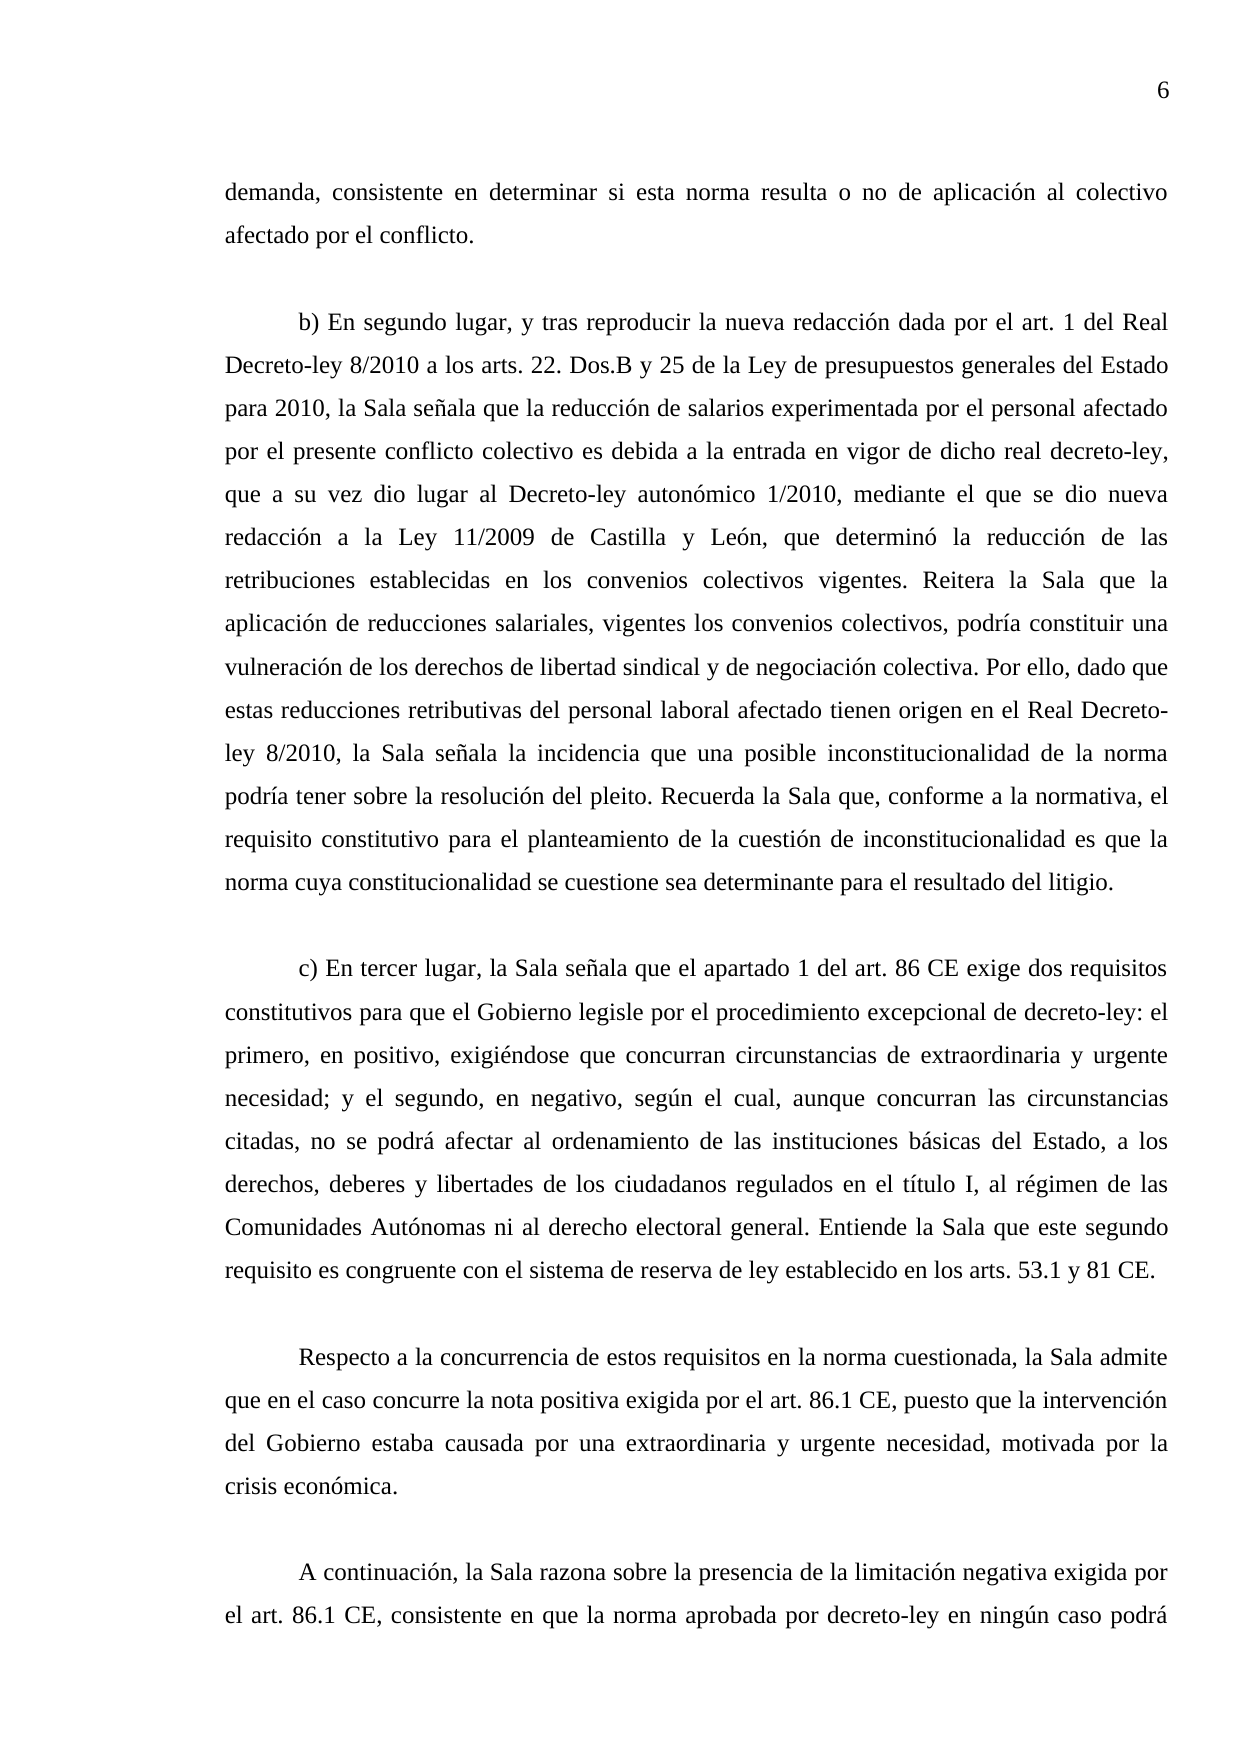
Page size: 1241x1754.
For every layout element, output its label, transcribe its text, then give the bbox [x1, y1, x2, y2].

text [224, 1557, 1169, 1629]
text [224, 177, 1169, 249]
text Respecto a la concurrencia de estos requisitos en la norma cuestionada, la Sala admite que en el caso concurre la nota positiva exigida por el art. 86.1 CE, puesto que la intervención del Gobierno estaba causada por una extraordinaria y urgente necesidad, motivada por la crisis económica. [224, 1342, 1169, 1500]
text b) En segundo lugar, y tras reproducir la nueva redacción dada por el art. 1 del Real Decreto-ley 8/2010 a los arts. 22. Dos.B y 25 de la Ley de presupuestos generales del Estado para 2010, la Sala señala que la reducción de salarios experimentada por el personal afectado por el presente conflicto colectivo es debida a la entrada en vigor de dicho real decreto-ley, que a su vez dio lugar al Decreto-ley autonómico 1/2010, mediante el que se dio nueva redacción a la Ley 11/2009 de Castilla y León, que determinó la reducción de las retribuciones establecidas en los convenios colectivos vigentes. Reitera la Sala que la aplicación de reducciones salariales, vigentes los convenios colectivos, podría constituir una vulneración de los derechos de libertad sindical y de negociación colectiva. Por ello, dado que estas reducciones retributivas del personal laboral afectado tienen origen en el Real Decreto-ley 8/2010, la Sala señala la incidencia que una posible inconstitucionalidad de la norma podría tener sobre la resolución del pleito. Recuerda la Sala que, conforme a la normativa, el requisito constitutivo para el planteamiento de la cuestión de inconstitucionalidad es que la norma cuya constitucionalidad se cuestione sea determinante para el resultado del litigio. [224, 307, 1169, 896]
text c) En tercer lugar, la Sala señala que el apartado 1 del art. 86 CE exige dos requisitos constitutivos para que el Gobierno legisle por el procedimiento excepcional de decreto-ley: el primero, en positivo, exigiéndose que concurran circunstancias de extraordinaria y urgente necesidad; y el segundo, en negativo, según el cual, aunque concurran las circunstancias citadas, no se podrá afectar al ordenamiento de las instituciones básicas del Estado, a los derechos, deberes y libertades de los ciudadanos regulados en el título I, al régimen de las Comunidades Autónomas ni al derecho electoral general. Entiende la Sala que este segundo requisito es congruente con el sistema de reserva de ley establecido en los arts. 53.1 y 81 CE. [224, 953, 1169, 1284]
